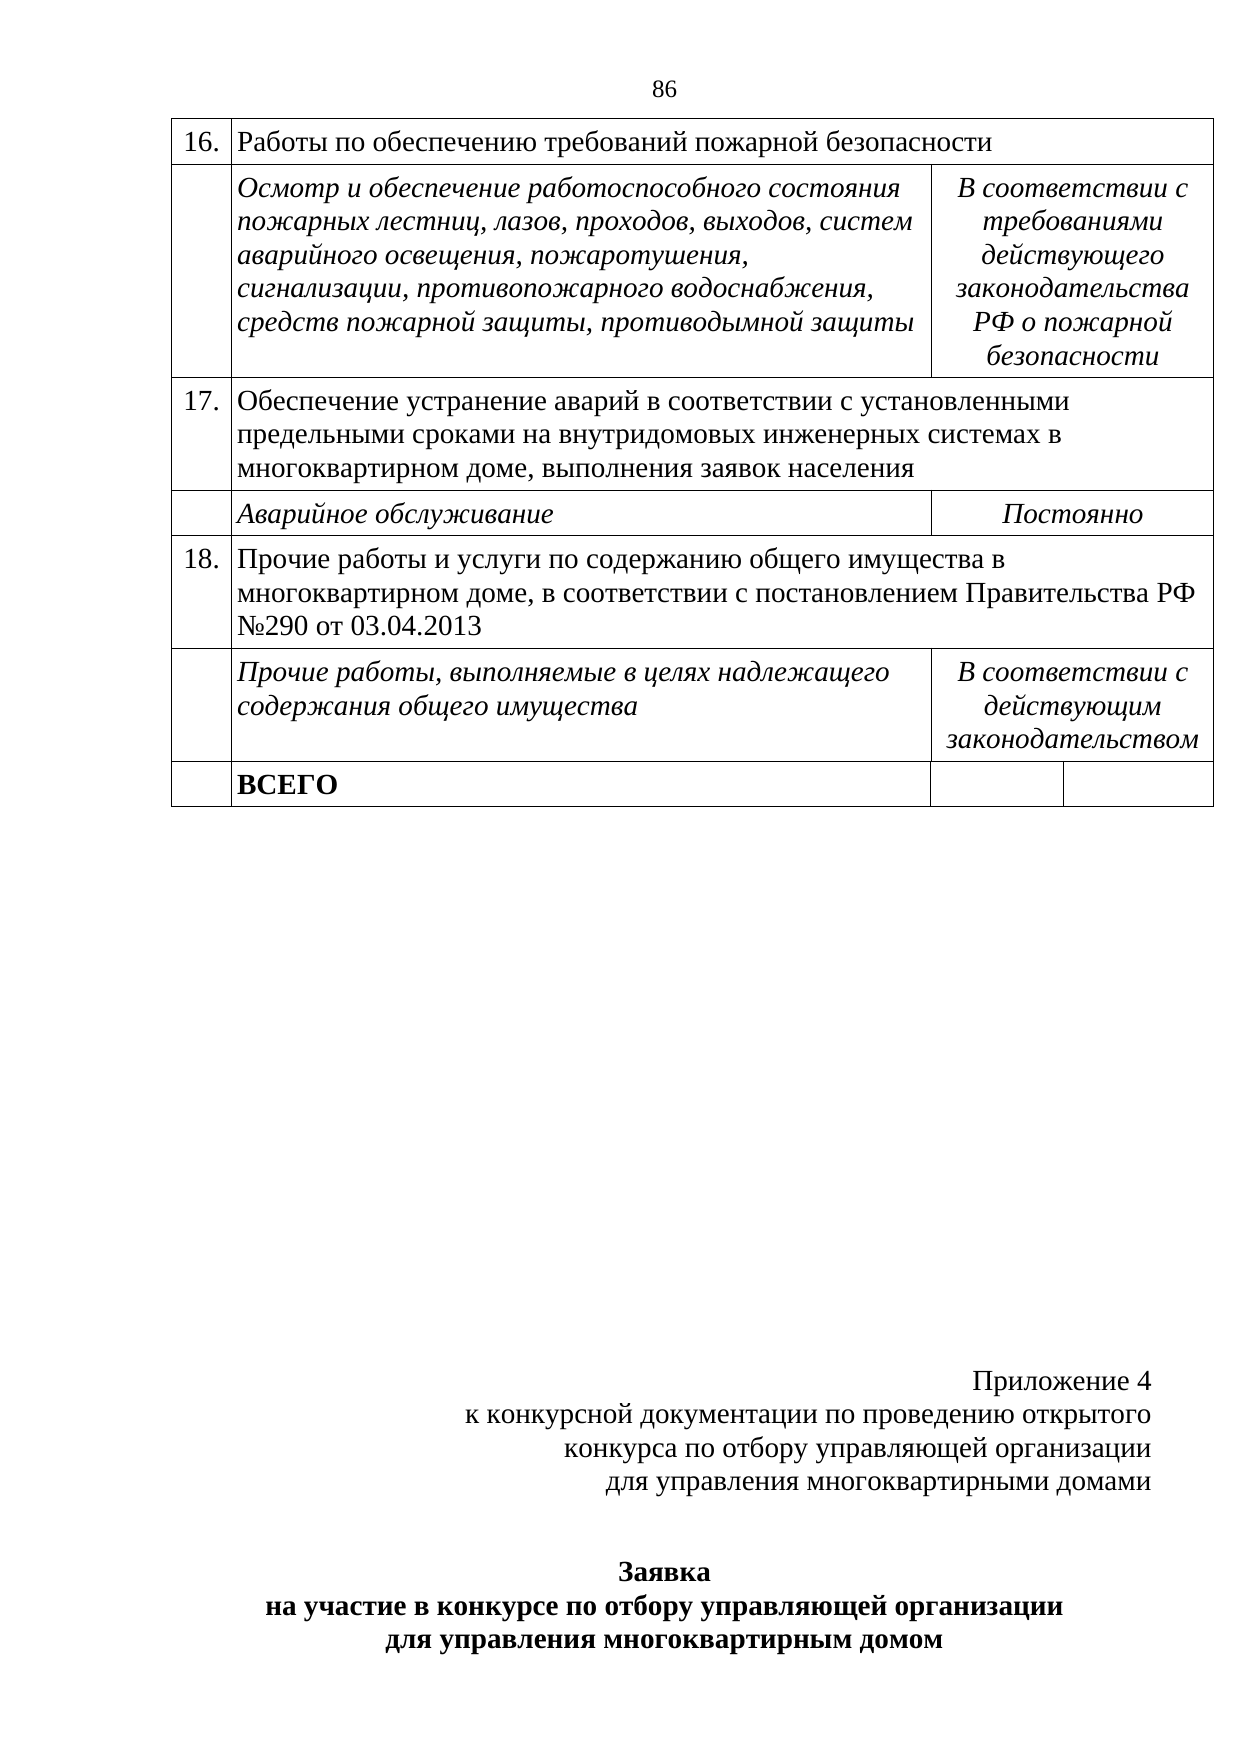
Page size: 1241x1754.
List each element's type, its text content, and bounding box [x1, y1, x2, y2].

table_cell Осмотр и обеспечение работоспособного состояния пожарных лестниц, лазов, проходов, выходов, систем аварийного освещения, пожаротушения, сигнализации, противопожарного водоснабжения, средств пожарной защиты, противодымной защиты [232, 165, 931, 377]
table_cell [1064, 762, 1213, 806]
table_cell Работы по обеспечению требований пожарной безопасности [232, 119, 1213, 164]
table_cell [172, 165, 231, 377]
table_cell [931, 762, 1063, 806]
table_cell Прочие работы, выполняемые в целях надлежащего содержания общего имущества [232, 649, 931, 761]
table_cell Аварийное обслуживание [232, 491, 931, 535]
table_cell ВСЕГО [232, 762, 930, 806]
text к конкурсной документации по проведению открытого [177, 1396, 1152, 1430]
table_cell Прочие работы и услуги по содержанию общего имущества в многоквартирном доме, в соответствии с постановлением Правительства РФ №290 от 03.04.2013 [232, 536, 1213, 648]
text для управления многоквартирными домами [177, 1463, 1152, 1497]
table_cell Обеспечение устранение аварий в соответствии с установленными предельными сроками на внутридомовых инженерных системах в многоквартирном доме, выполнения заявок населения [232, 378, 1213, 489]
table_cell Постоянно [932, 491, 1213, 535]
table_cell 16. [172, 119, 231, 164]
table_cell 17. [172, 378, 231, 489]
text для управления многоквартирным домом [177, 1621, 1152, 1655]
table_cell 18. [172, 536, 231, 648]
table_cell [172, 762, 231, 806]
text Заявка [177, 1554, 1152, 1588]
table_cell В соответствии с требованиями действующего законодательства РФ о пожарной безопасности [932, 165, 1213, 377]
text на участие в конкурсе по отбору управляющей организации [177, 1588, 1152, 1621]
subtitle Приложение 4 [177, 1363, 1152, 1396]
text конкурса по отбору управляющей организации [177, 1430, 1152, 1463]
table_cell В соответствии с действующим законодательством [932, 649, 1213, 761]
table_cell [172, 649, 231, 761]
table_cell [172, 491, 231, 535]
